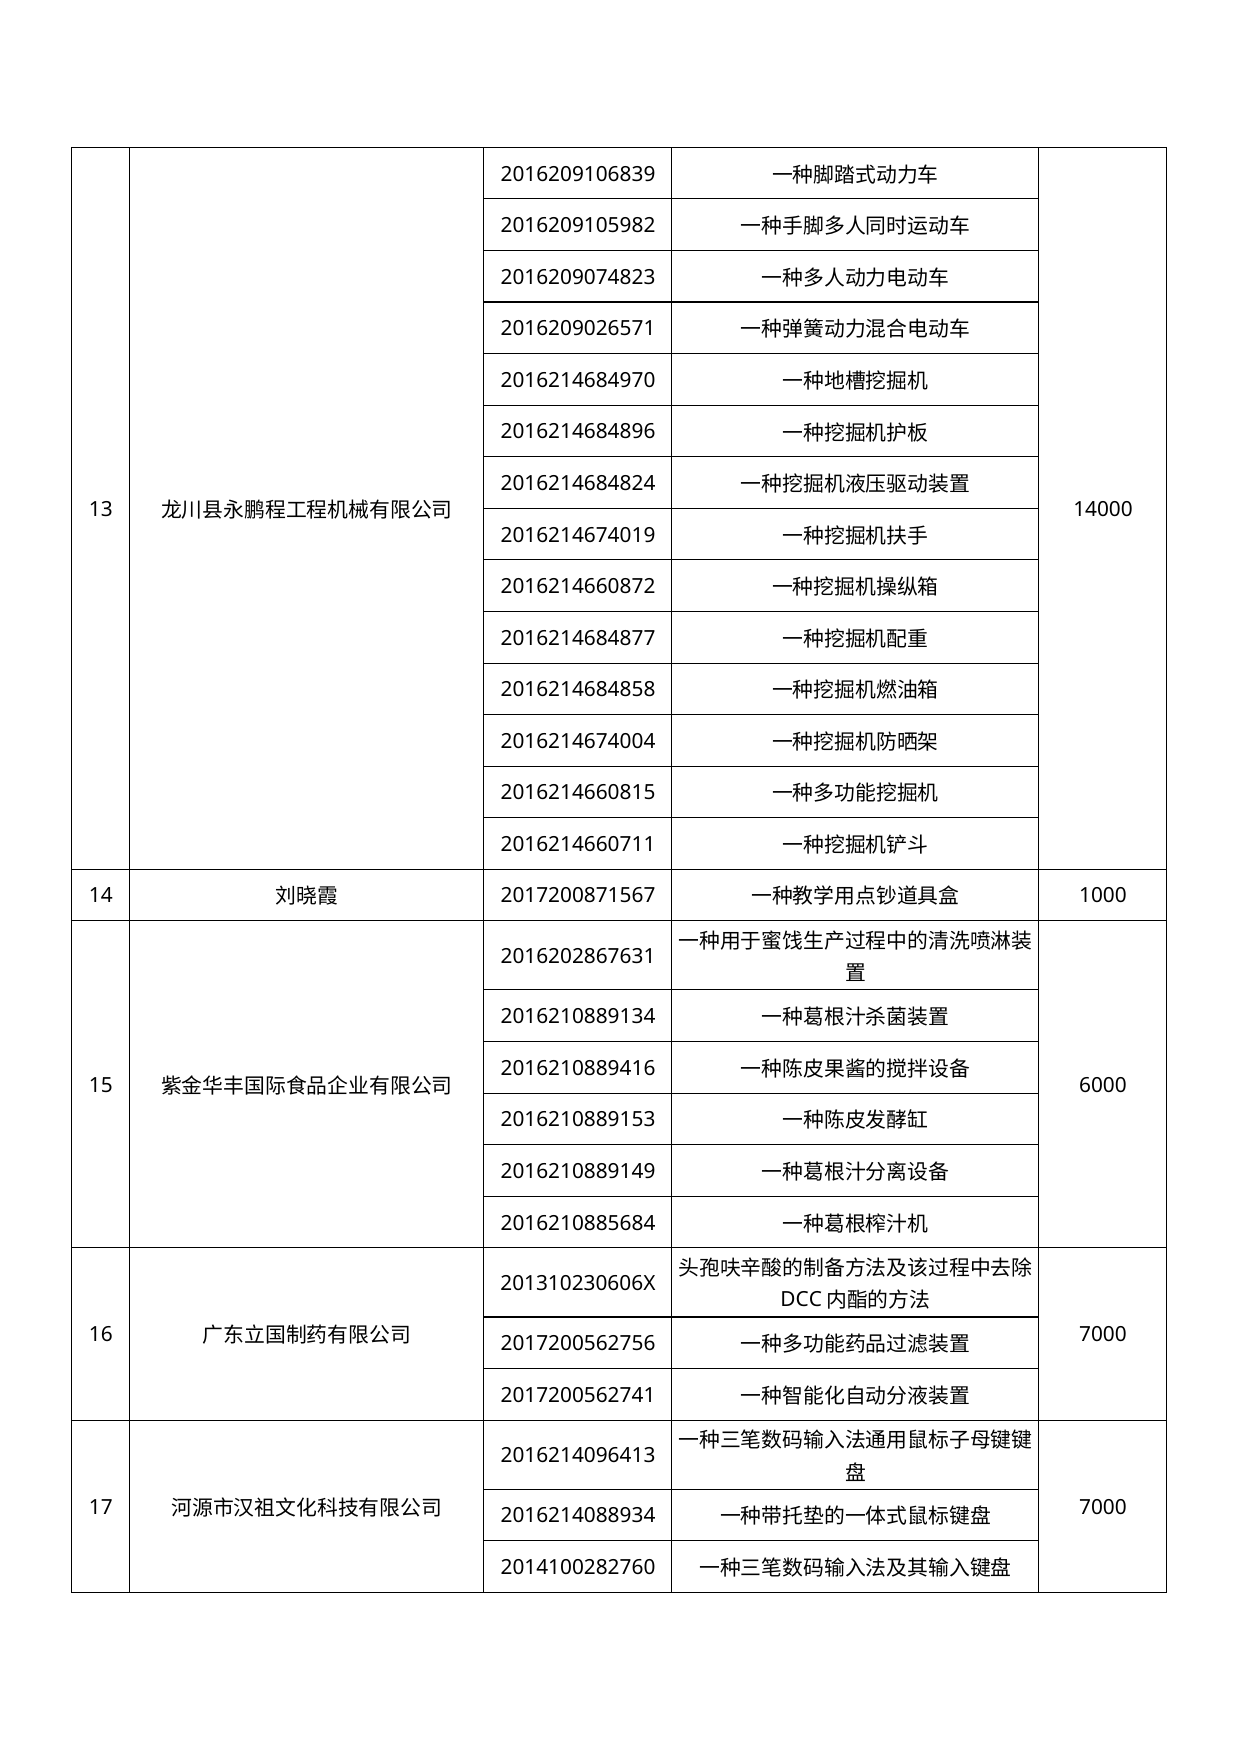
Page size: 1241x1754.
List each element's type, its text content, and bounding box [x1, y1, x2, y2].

table_cell 2017200562741 [484, 1369, 671, 1419]
table_cell 一种陈皮发酵缸 [672, 1094, 1038, 1144]
table_cell 一种挖掘机燃油箱 [672, 664, 1038, 714]
table_cell 2016214660815 [484, 767, 671, 817]
table_cell 2016202867631 [484, 921, 671, 989]
table_cell 一种挖掘机铲斗 [672, 818, 1038, 869]
table_cell 1000 [1039, 870, 1166, 920]
table_cell 2014100282760 [484, 1541, 671, 1592]
table_cell 2016214660711 [484, 818, 671, 869]
table_cell 2016210889416 [484, 1042, 671, 1092]
table_cell 2016214674019 [484, 509, 671, 559]
table_cell 2016214684824 [484, 457, 671, 508]
table_cell 一种挖掘机液压驱动装置 [672, 457, 1038, 508]
table_cell 2016214684896 [484, 406, 671, 456]
table_cell 一种多人动力电动车 [672, 251, 1038, 301]
table_cell 2016214660872 [484, 560, 671, 611]
table_cell 17 [72, 1421, 129, 1592]
table_cell 2016210889153 [484, 1094, 671, 1144]
table_cell 6000 [1039, 921, 1166, 1247]
table_cell 广东立国制药有限公司 [130, 1248, 483, 1419]
table_cell 2016209026571 [484, 303, 671, 353]
table_cell 2017200871567 [484, 870, 671, 920]
table_cell 2016210889134 [484, 990, 671, 1041]
table_cell 一种教学用点钞道具盒 [672, 870, 1038, 920]
table_cell 河源市汉祖文化科技有限公司 [130, 1421, 483, 1592]
table_cell 2016214684970 [484, 354, 671, 404]
table_cell 7000 [1039, 1248, 1166, 1419]
table_cell 一种挖掘机护板 [672, 406, 1038, 456]
table_cell 一种陈皮果酱的搅拌设备 [672, 1042, 1038, 1092]
table_cell 一种智能化自动分液装置 [672, 1369, 1038, 1419]
table_cell 一种葛根汁分离设备 [672, 1145, 1038, 1196]
table_cell 7000 [1039, 1421, 1166, 1592]
table_cell 一种挖掘机操纵箱 [672, 560, 1038, 611]
table_cell 一种葛根榨汁机 [672, 1197, 1038, 1247]
table_cell 一种三笔数码输入法及其输入键盘 [672, 1541, 1038, 1592]
table_cell 一种多功能挖掘机 [672, 767, 1038, 817]
table_cell 一种手脚多人同时运动车 [672, 199, 1038, 250]
table_cell 一种弹簧动力混合电动车 [672, 303, 1038, 353]
table_cell 2016209105982 [484, 199, 671, 250]
table_cell 2017200562756 [484, 1318, 671, 1368]
table_cell 2016214088934 [484, 1490, 671, 1540]
table_cell 一种葛根汁杀菌装置 [672, 990, 1038, 1041]
table_cell 16 [72, 1248, 129, 1419]
table_cell 一种挖掘机扶手 [672, 509, 1038, 559]
table_cell 2016214684858 [484, 664, 671, 714]
table_cell 龙川县永鹏程工程机械有限公司 [130, 148, 483, 869]
table_cell 2016209106839 [484, 148, 671, 198]
table_cell 一种挖掘机防晒架 [672, 715, 1038, 766]
table_cell 一种挖掘机配重 [672, 612, 1038, 662]
table_cell 2016210889149 [484, 1145, 671, 1196]
table_cell 一种用于蜜饯生产过程中的清洗喷淋装置 [672, 921, 1038, 989]
table_cell 2016214674004 [484, 715, 671, 766]
table_cell 头孢呋辛酸的制备方法及该过程中去除DCC内酯的方法 [672, 1248, 1038, 1316]
table_cell 201310230606X [484, 1248, 671, 1316]
table_cell 一种带托垫的一体式鼠标键盘 [672, 1490, 1038, 1540]
table_cell 刘晓霞 [130, 870, 483, 920]
table_cell 一种脚踏式动力车 [672, 148, 1038, 198]
table_cell 一种三笔数码输入法通用鼠标子母键键盘 [672, 1421, 1038, 1489]
table_cell 紫金华丰国际食品企业有限公司 [130, 921, 483, 1247]
table_cell 15 [72, 921, 129, 1247]
table_cell 2016214684877 [484, 612, 671, 662]
table_cell 13 [72, 148, 129, 869]
table_cell 一种多功能药品过滤装置 [672, 1318, 1038, 1368]
table_cell 2016214096413 [484, 1421, 671, 1489]
table_cell 一种地槽挖掘机 [672, 354, 1038, 404]
table_cell 2016209074823 [484, 251, 671, 301]
table_cell 14000 [1039, 148, 1166, 869]
table_cell 2016210885684 [484, 1197, 671, 1247]
table_cell 14 [72, 870, 129, 920]
